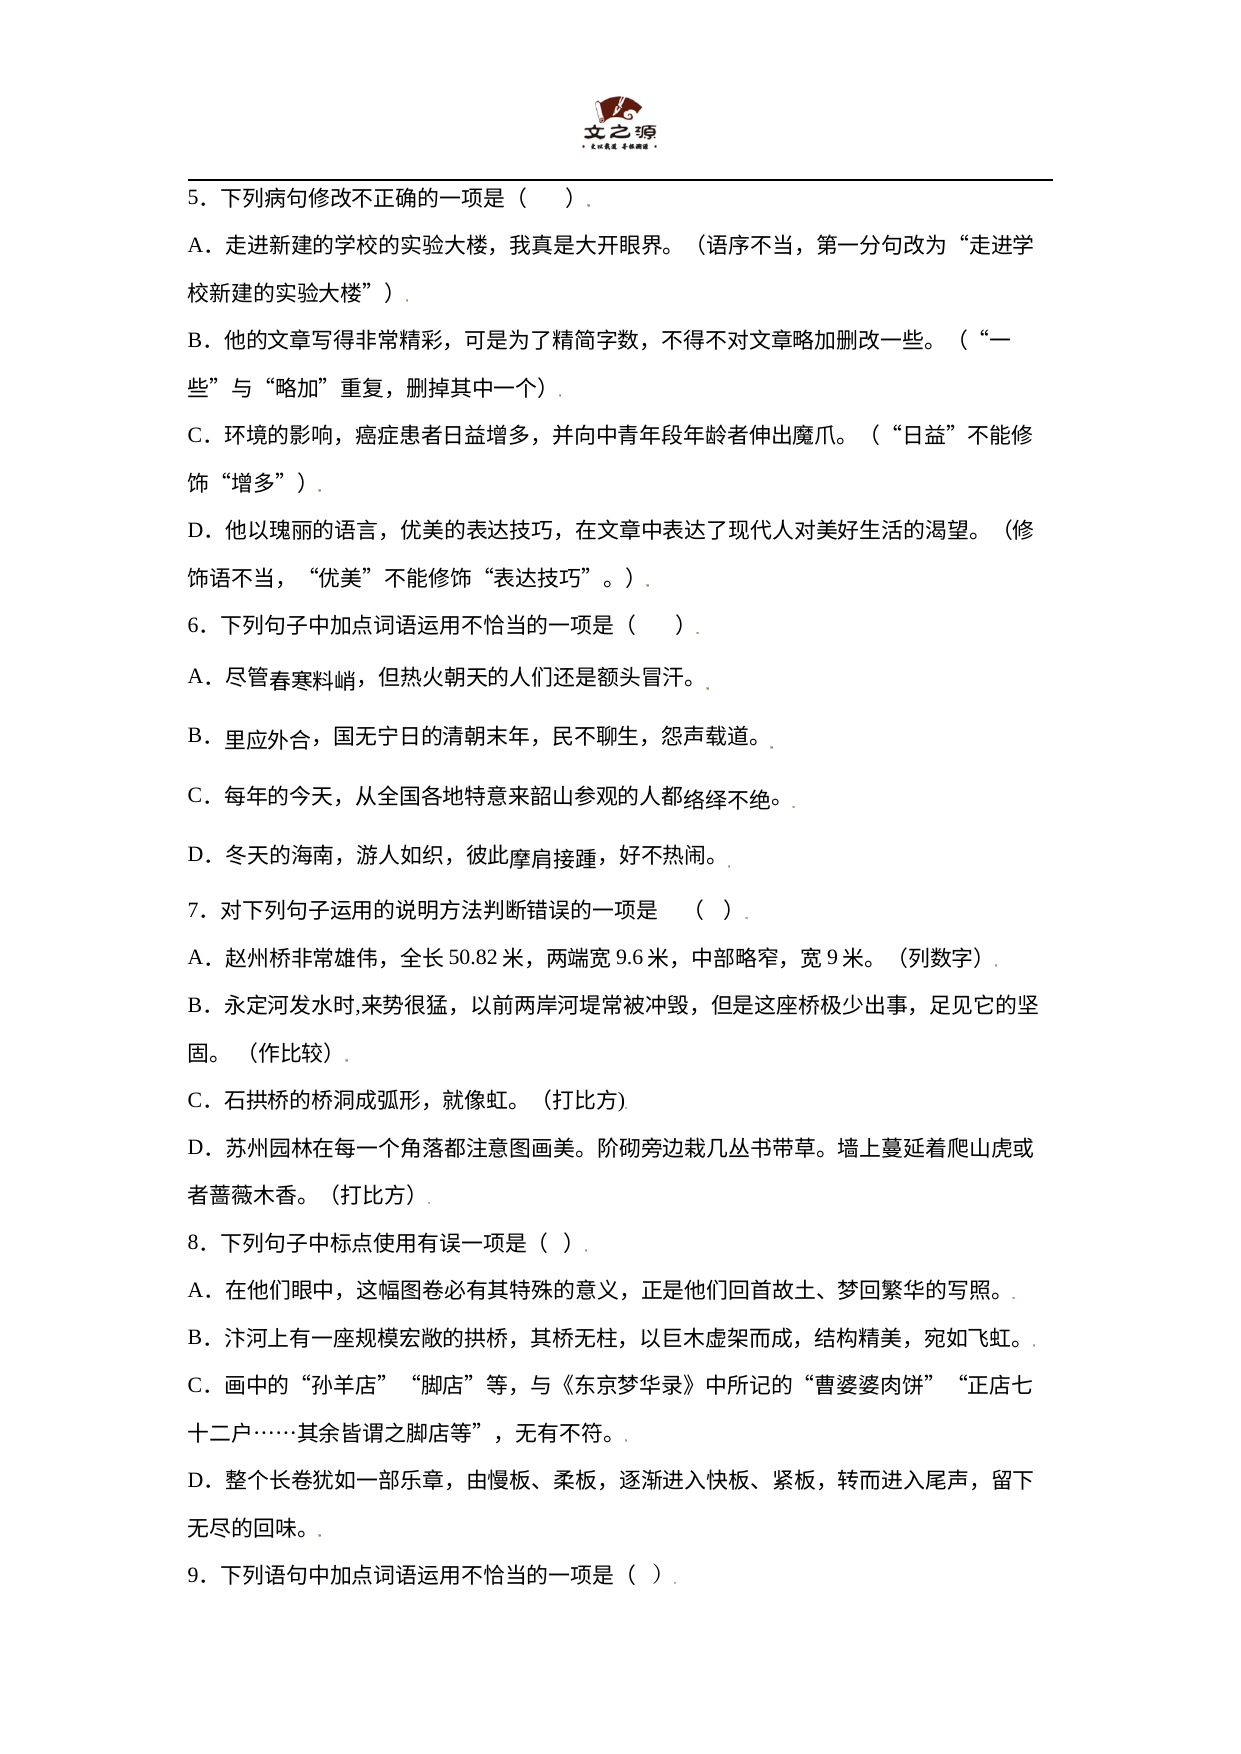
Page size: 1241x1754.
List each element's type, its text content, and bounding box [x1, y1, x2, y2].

text B．里应外合，国无宁日的清朝末年，民不聊生，怨声载道。 [187, 715, 1053, 755]
picture [543, 73, 698, 178]
text A．走进新建的学校的实验大楼，我真是大开眼界。（语序不当，第一分句改为“走进学校新建的实验大楼”） [187, 228, 1053, 308]
text C．石拱桥的桥洞成弧形，就像虹。（打比方) [187, 1083, 1053, 1115]
text D．苏州园林在每一个角落都注意图画美。阶砌旁边栽几丛书带草。墙上蔓延着爬山虎或者蔷薇木香。（打比方） [187, 1131, 1053, 1210]
text C．画中的“孙羊店”“脚店”等，与《东京梦华录》中所记的“曹婆婆肉饼”“正店七十二户……其余皆谓之脚店等”，无有不符。 [187, 1368, 1053, 1448]
text 6．下列句子中加点词语运用不恰当的一项是（ ） [187, 608, 1053, 640]
text B．他的文章写得非常精彩，可是为了精简字数，不得不对文章略加删改一些。（“一些”与“略加”重复，删掉其中一个） [187, 323, 1053, 403]
text 8．下列句子中标点使用有误一项是（ ） [187, 1226, 1053, 1258]
text 9．下列语句中加点词语运用不恰当的一项是（ ） [187, 1558, 1053, 1590]
text D．冬天的海南，游人如织，彼此摩肩接踵，好不热闹。 [187, 834, 1053, 874]
text 5．下列病句修改不正确的一项是（ ） [187, 181, 1053, 213]
text A．在他们眼中，这幅图卷必有其特殊的意义，正是他们回首故土、梦回繁华的写照。 [187, 1273, 1053, 1305]
text C．环境的影响，癌症患者日益增多，并向中青年段年龄者伸出魔爪。（“日益”不能修饰“增多”） [187, 418, 1053, 498]
text A．赵州桥非常雄伟，全长50.82米，两端宽9.6米，中部略窄，宽9米。（列数字） [187, 941, 1053, 973]
text B．永定河发水时,来势很猛，以前两岸河堤常被冲毁，但是这座桥极少出事，足见它的坚固。 （作比较） [187, 988, 1053, 1068]
text A．尽管春寒料峭，但热火朝天的人们还是额头冒汗。 [187, 656, 1053, 696]
text D．他以瑰丽的语言，优美的表达技巧，在文章中表达了现代人对美好生活的渴望。（修饰语不当，“优美”不能修饰“表达技巧”。） [187, 513, 1053, 593]
text C．每年的今天，从全国各地特意来韶山参观的人都络绎不绝。 [187, 775, 1053, 814]
text D．整个长卷犹如一部乐章，由慢板、柔板，逐渐进入快板、紧板，转而进入尾声，留下无尽的回味。 [187, 1463, 1053, 1543]
text B．汴河上有一座规模宏敞的拱桥，其桥无柱，以巨木虚架而成，结构精美，宛如飞虹。 [187, 1321, 1053, 1353]
text 7．对下列句子运用的说明方法判断错误的一项是 （ ） [187, 893, 1053, 925]
